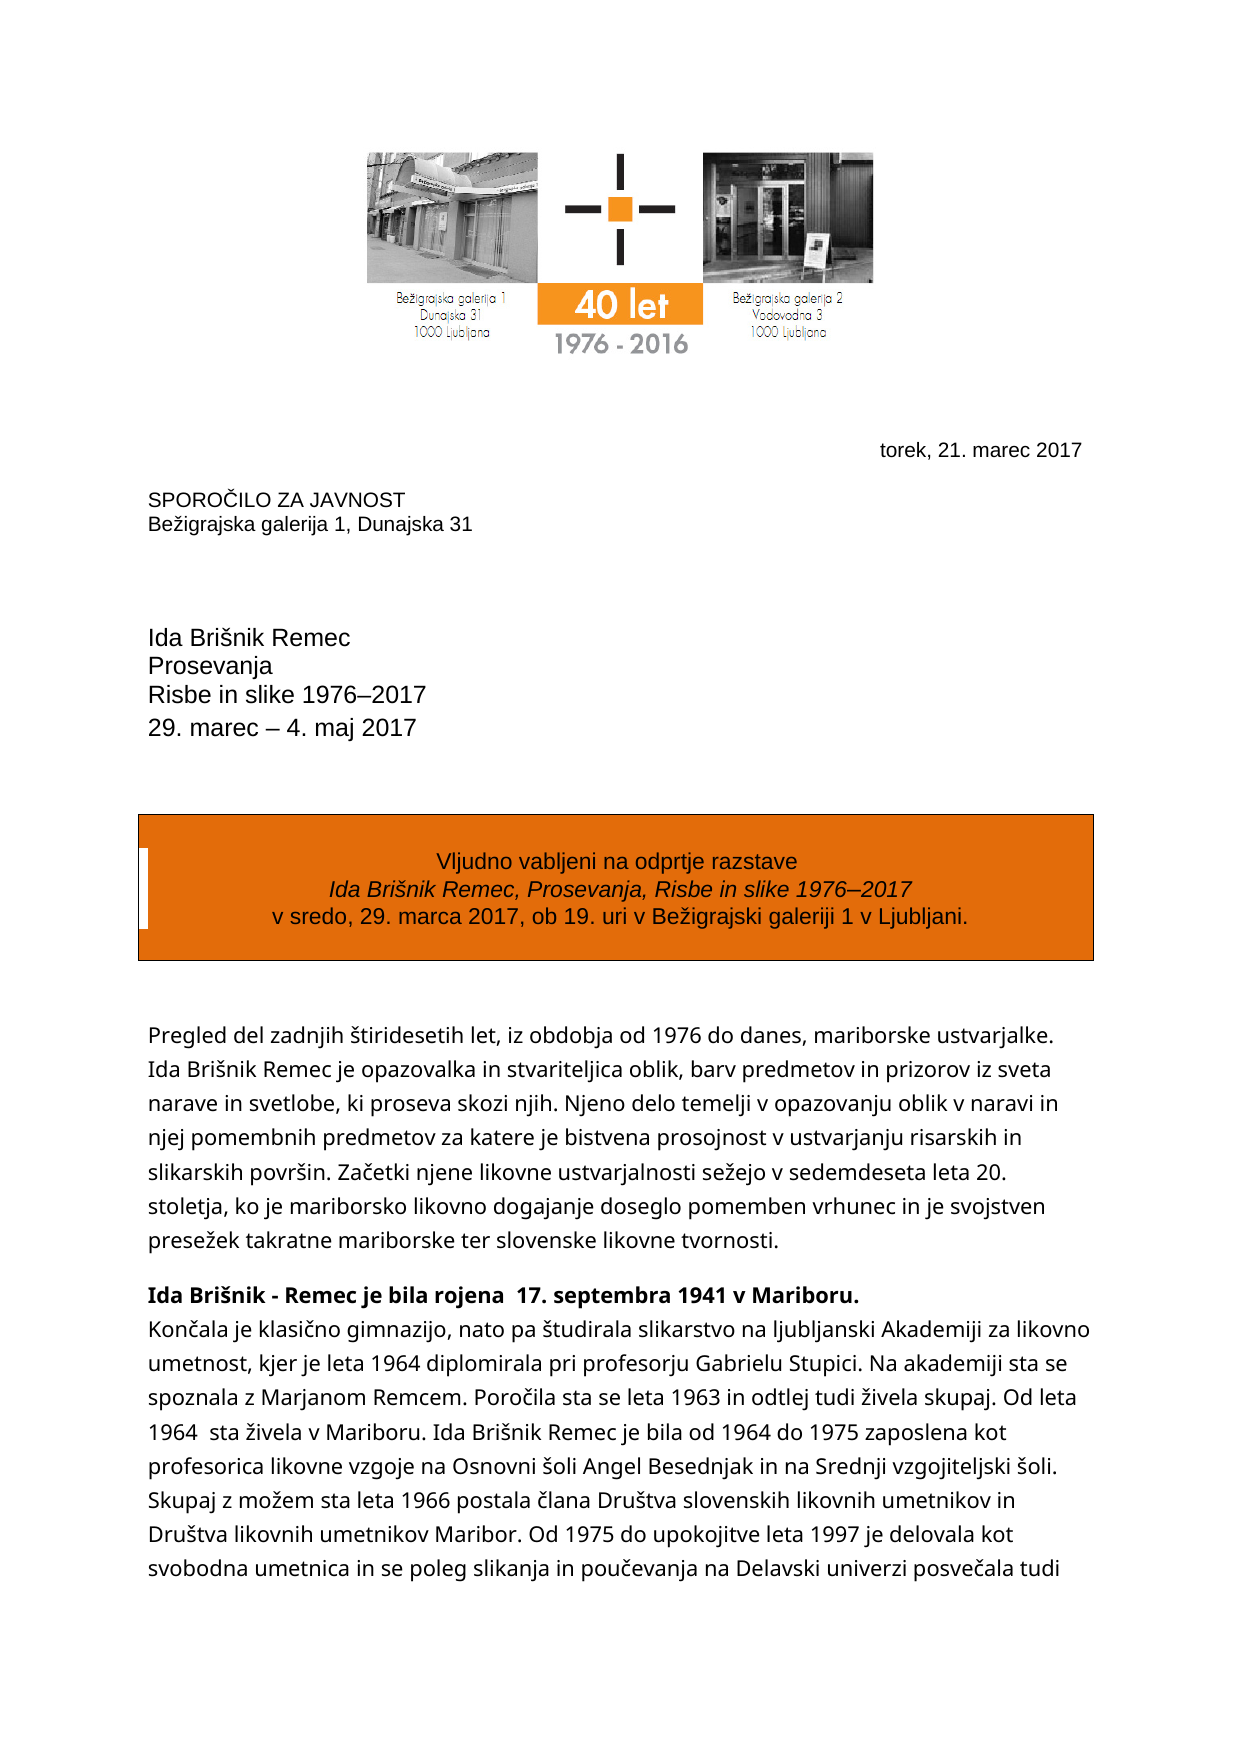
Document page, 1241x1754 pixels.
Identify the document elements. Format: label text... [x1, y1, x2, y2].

text Ida Brišnik - Remec je bila rojena 17. septembra 1941 v Mariboru. [148, 1280, 1093, 1309]
picture [362, 147, 878, 362]
text Risbe in slike 1976–2017 29. marec – 4. maj 2017 [148, 680, 1093, 775]
text Bežigrajska galerija 1, Dunajska 31 [148, 512, 1093, 565]
text SPOROČILO ZA JAVNOST [148, 488, 1093, 512]
text Vljudno vabljeni na odprtje razstave Ida Brišnik Remec, Prosevanja, Risbe in slike 1976–2017 [148, 848, 1093, 903]
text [148, 1314, 1093, 1583]
text Pregled del zadnjih štiridesetih let, iz obdobja od 1976 do danes, mariborske ustvarjalke. Ida Brišnik Remec je opazovalka in stvariteljica oblik, barv predmetov in prizorov iz sveta narave in svetlobe, ki proseva skozi njih. Njeno delo temelji v opazovanju oblik v naravi in njej pomembnih predmetov za katere je bistvena prosojnost v ustvarjanju risarskih in slikarskih površin. Začetki njene likovne ustvarjalnosti sežejo v sedemdeseta leta 20. stoletja, ko je mariborsko likovno dogajanje doseglo pomemben vrhunec in je svojstven presežek takratne mariborske ter slovenske likovne tvornosti. [148, 1020, 1093, 1254]
text v sredo, 29. marca 2017, ob 19. uri v Bežigrajski galeriji 1 v Ljubljani. [148, 903, 1093, 926]
text torek, 21. marec 2017 [148, 438, 1093, 462]
text Ida Brišnik Remec Prosevanja [148, 623, 1093, 680]
